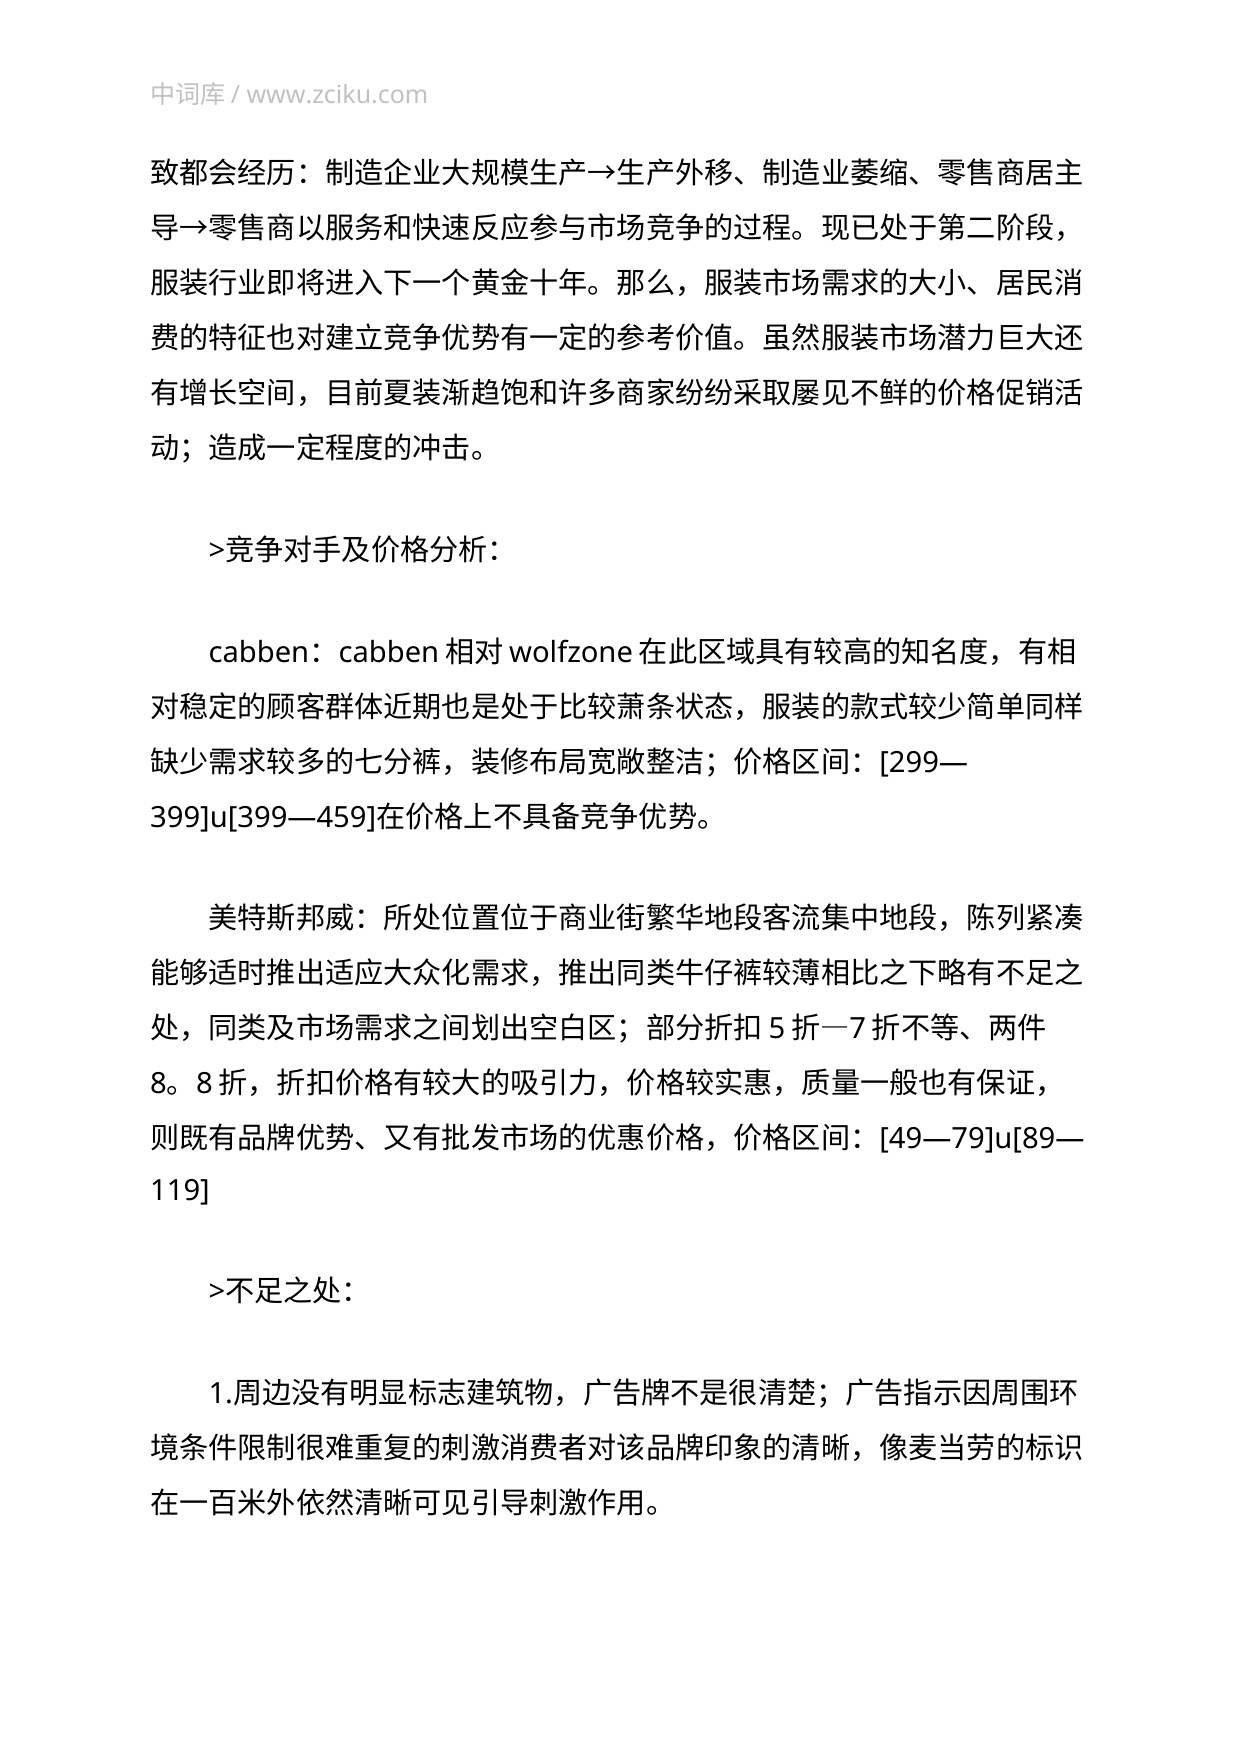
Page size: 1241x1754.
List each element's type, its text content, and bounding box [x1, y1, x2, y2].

text 美特斯邦威：所处位置位于商业街繁华地段客流集中地段，陈列紧凑能够适时推出适应大众化需求，推出同类牛仔裤较薄相比之下略有不足之处，同类及市场需求之间划出空白区；部分折扣5折—7折不等、两件8。8折，折扣价格有较大的吸引力，价格较实惠，质量一般也有保证，则既有品牌优势、又有批发市场的优惠价格，价格区间：[49—79]u[89—119] [150, 895, 1090, 1209]
text >不足之处： [150, 1268, 1090, 1310]
text cabben：cabben相对wolfzone在此区域具有较高的知名度，有相对稳定的顾客群体近期也是处于比较萧条状态，服装的款式较少简单同样缺少需求较多的七分裤，装修布局宽敞整洁；价格区间：[299—399]u[399—459]在价格上不具备竞争优势。 [150, 628, 1090, 836]
text 1.周边没有明显标志建筑物，广告牌不是很清楚；广告指示因周围环境条件限制很难重复的刺激消费者对该品牌印象的清晰，像麦当劳的标识在一百米外依然清晰可见引导刺激作用。 [150, 1369, 1090, 1522]
text >竞争对手及价格分析： [150, 526, 1090, 569]
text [150, 150, 1090, 467]
